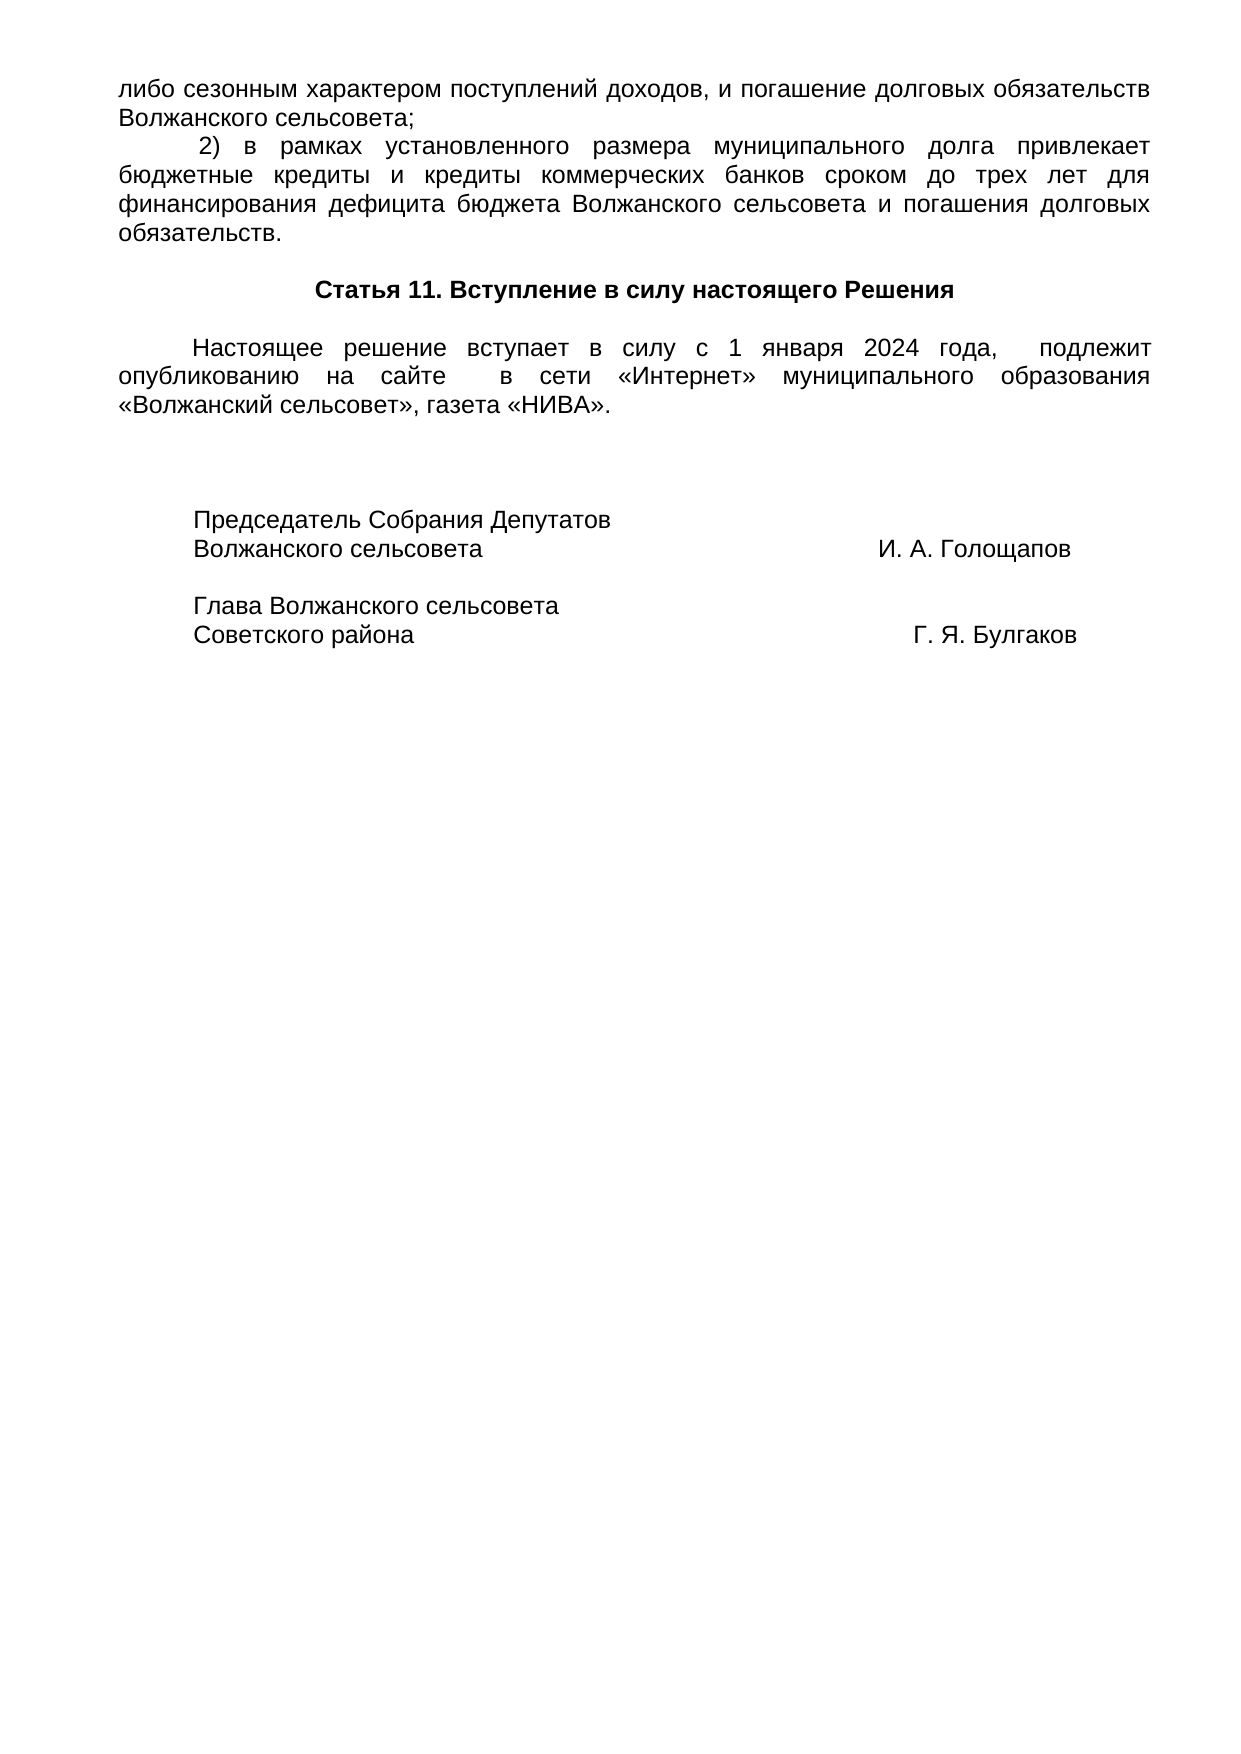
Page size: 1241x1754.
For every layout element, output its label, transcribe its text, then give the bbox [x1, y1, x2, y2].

text 2) в рамках установленного размера муниципального долга привлекает бюджетные кредиты и кредиты коммерческих банков сроком до трех лет для финансирования дефицита бюджета Волжанского сельсовета и погашения долговых обязательств. [118, 131, 1152, 246]
text Настоящее решение вступает в силу с 1 января 2024 года, подлежит опубликованию на сайте в сети «Интернет» муниципального образования «Волжанский сельсовет», газета «НИВА». [118, 333, 1152, 419]
text Советского района Г. Я. Булгаков [118, 620, 1152, 649]
text Глава Волжанского сельсовета [118, 591, 1152, 620]
text Председатель Собрания Депутатов [118, 505, 1152, 534]
text Волжанского сельсовета И. А. Голощапов [118, 534, 1152, 563]
text Статья 11. Вступление в силу настоящего Решения [118, 275, 1152, 304]
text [118, 74, 1152, 131]
